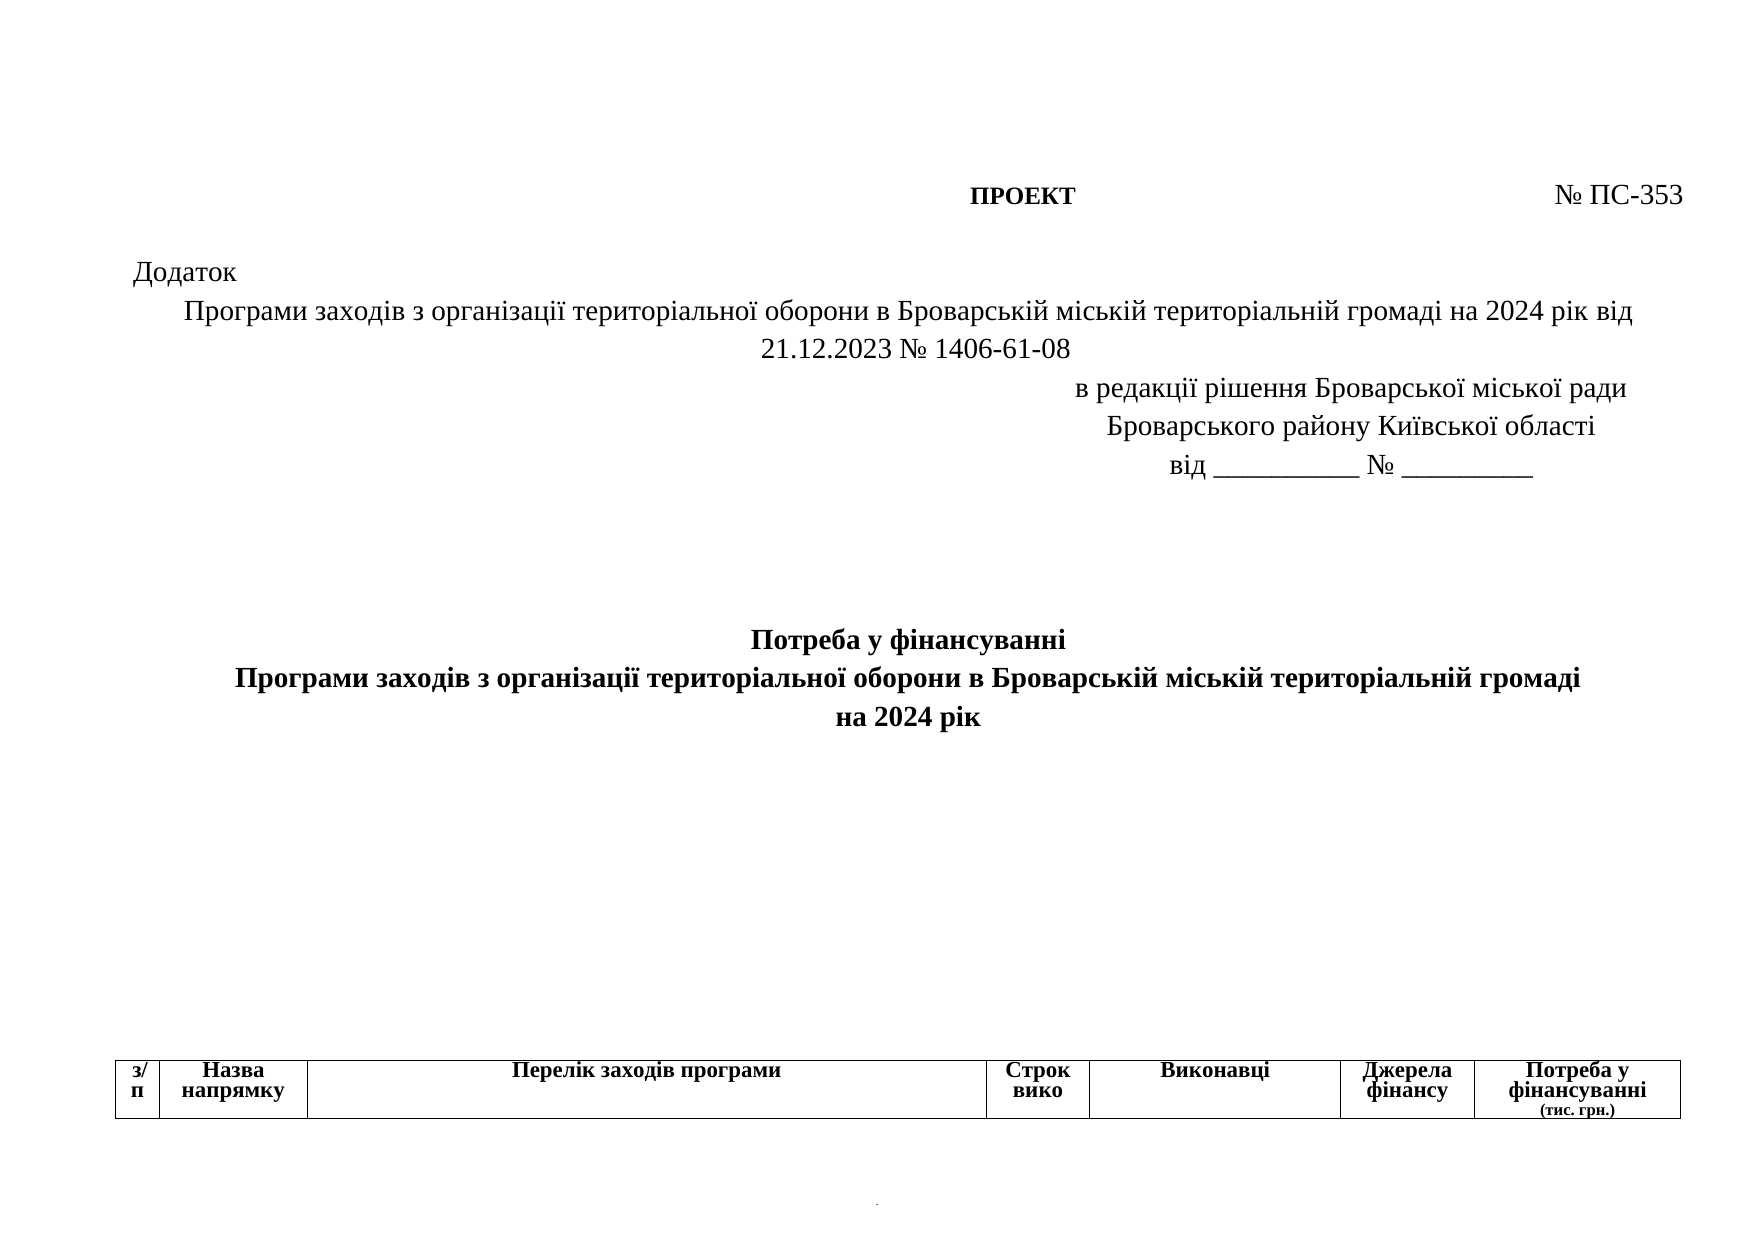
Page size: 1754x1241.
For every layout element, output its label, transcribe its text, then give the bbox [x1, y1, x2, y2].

table_header з/п [116, 1061, 159, 1118]
text на 2024 рік [133, 699, 1683, 733]
table_header Потреба у фінансуванні (тис. грн.) [1475, 1061, 1680, 1118]
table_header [160, 1061, 307, 1118]
text Потреба у фінансуванні [133, 622, 1683, 656]
text в редакції рішення Броварської міської ради Броварського району Київської області [1019, 370, 1683, 442]
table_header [1341, 1061, 1474, 1118]
text Програми заходів з організації територіальної оборони в Броварській міській територіальній громаді [133, 661, 1683, 694]
table_header Виконавці [1090, 1061, 1340, 1118]
text ПРОЕКТ № ПС-353 [133, 177, 1683, 211]
text Додаток [133, 254, 1683, 288]
text Програми заходів з організації територіальної оборони в Броварській міській територіальній громаді на 2024 рік від 21.12.2023 № 1406-61-08 [133, 293, 1683, 365]
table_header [987, 1061, 1089, 1118]
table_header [308, 1061, 986, 1118]
text від __________ № _________ [1019, 447, 1683, 481]
